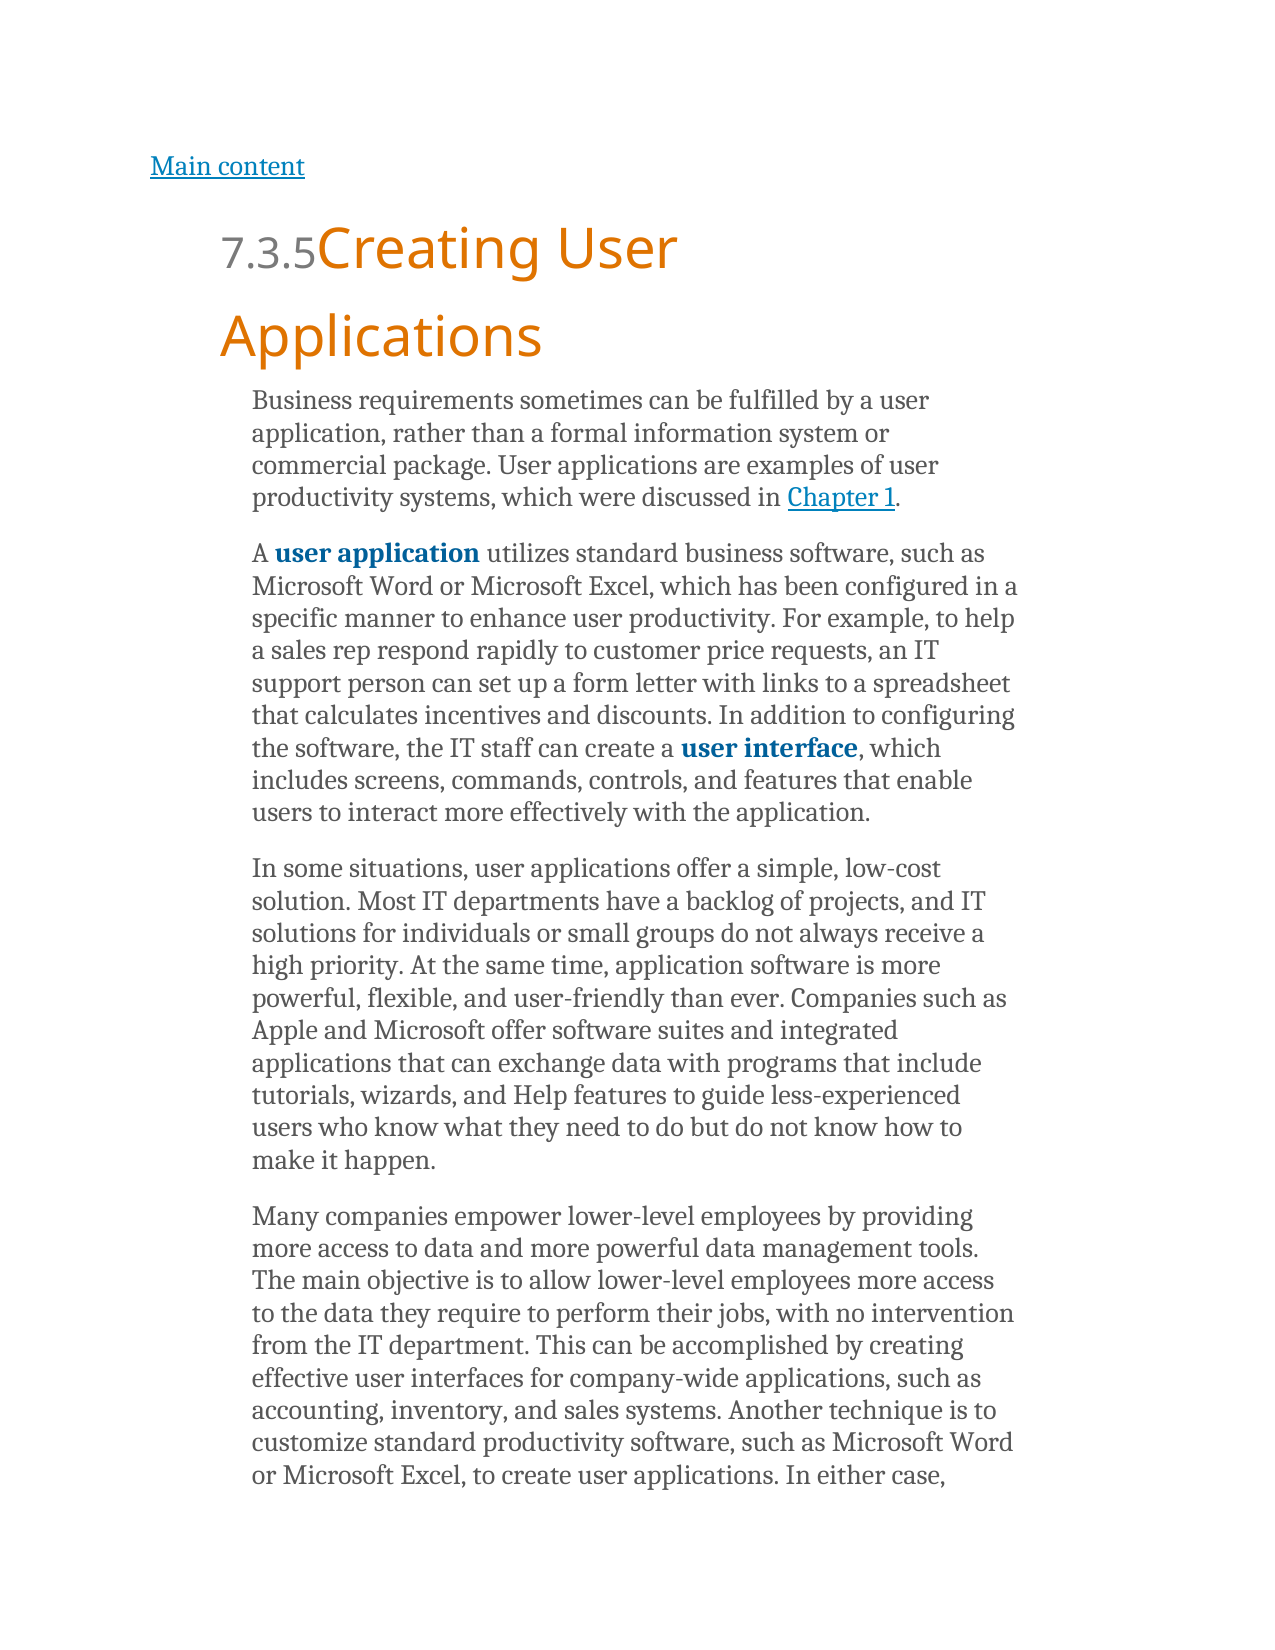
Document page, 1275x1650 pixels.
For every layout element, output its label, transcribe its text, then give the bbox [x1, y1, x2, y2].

text In some situations, user applications offer a simple, low-cost solution. Most IT departments have a backlog of projects, and IT solutions for individuals or small groups do not always receive a high priority. At the same time, application software is more powerful, flexible, and user-friendly than ever. Companies such as Apple and Microsoft offer software suites and integrated applications that can exchange data with programs that include tutorials, wizards, and Help features to guide less-experienced users who know what they need to do but do not know how to make it happen. [252, 852, 1023, 1176]
text Business requirements sometimes can be fulfilled by a user application, rather than a formal information system or commercial package. User applications are examples of user productivity systems, which were discussed in Chapter 1. [252, 384, 1023, 514]
text Main content [150, 150, 1125, 182]
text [252, 1200, 1023, 1491]
subtitle 7.3.5Creating User Applications [220, 208, 969, 373]
text A user application utilizes standard business software, such as Microsoft Word or Microsoft Excel, which has been configured in a specific manner to enhance user productivity. For example, to help a sales rep respond rapidly to customer price requests, an IT support person can set up a form letter with links to a spreadsheet that calculates incentives and discounts. In addition to configuring the software, the IT staff can create a user interface, which includes screens, commands, controls, and features that enable users to interact more effectively with the application. [252, 537, 1023, 829]
